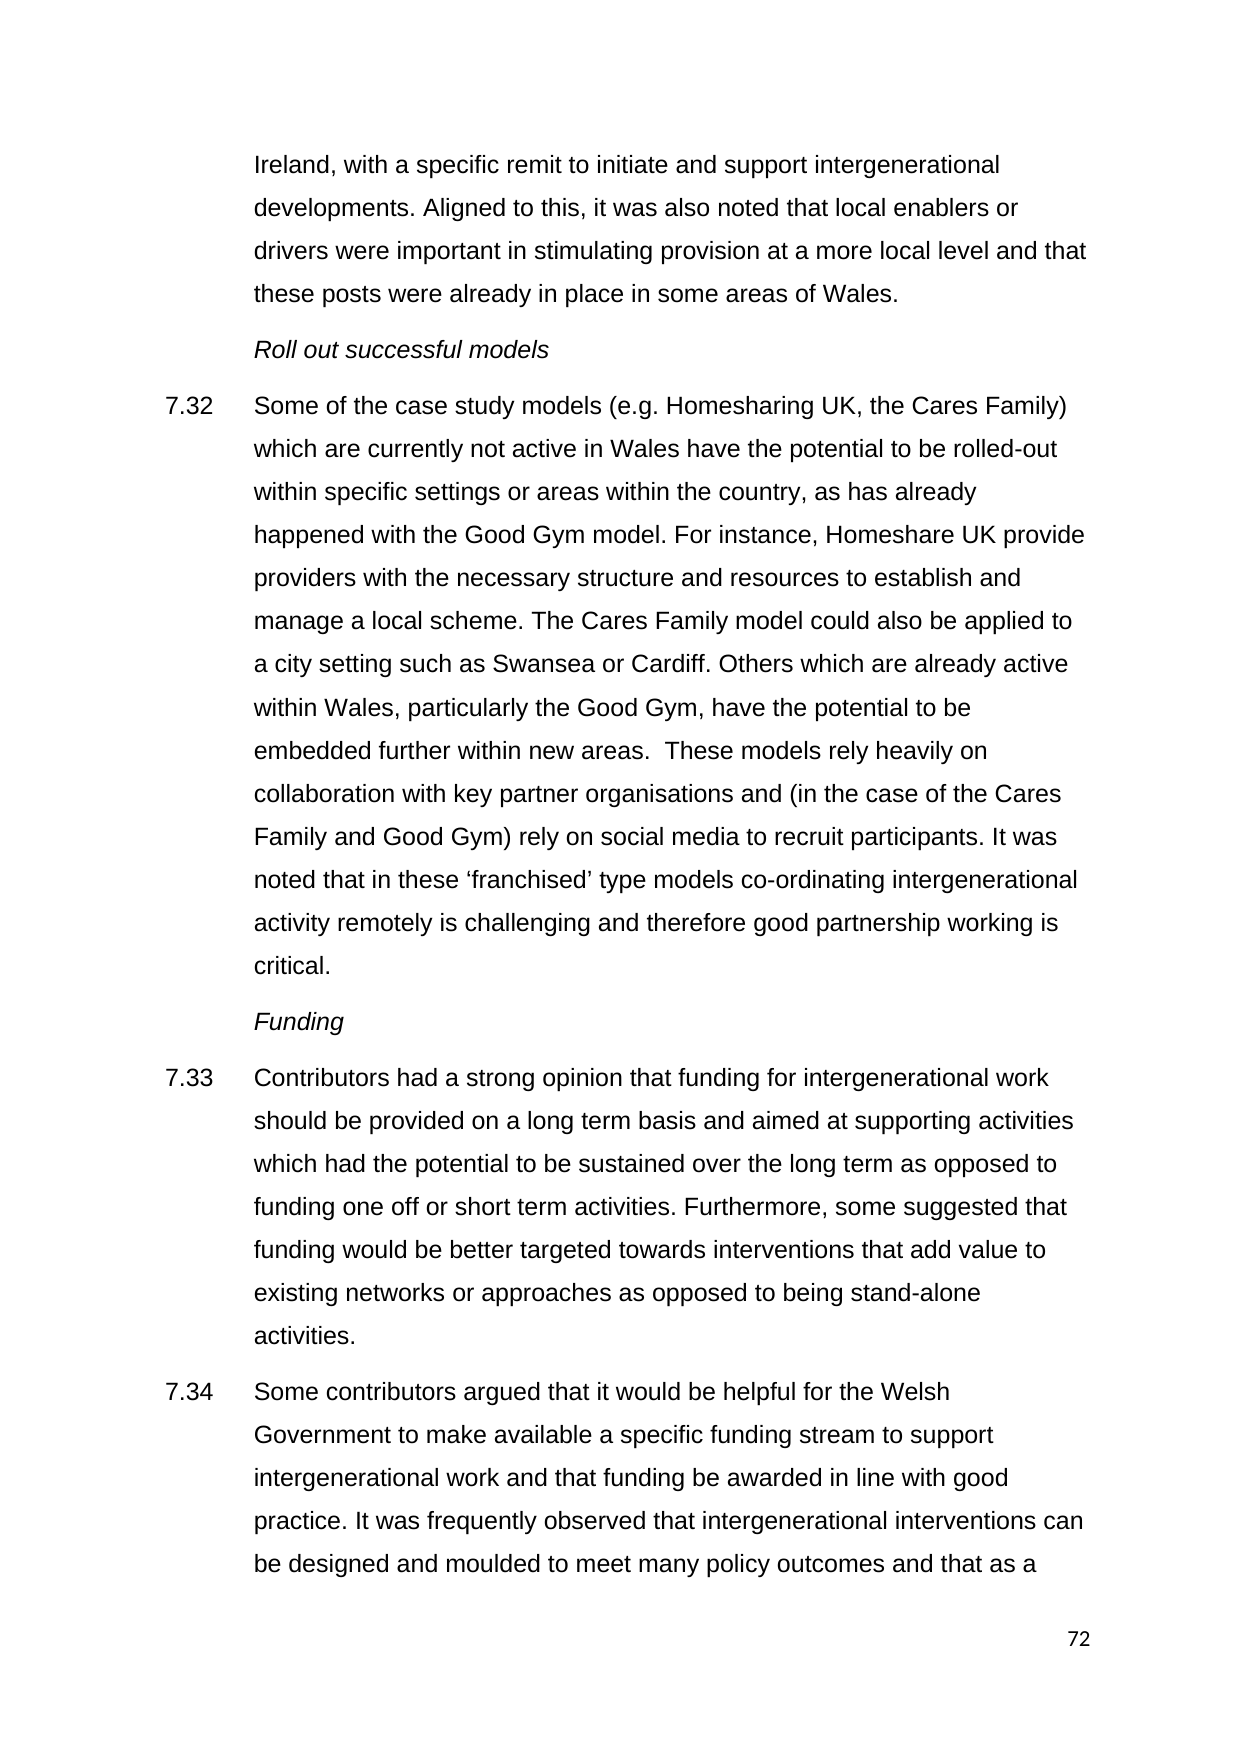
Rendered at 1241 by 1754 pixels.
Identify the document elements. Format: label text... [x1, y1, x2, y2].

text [165, 150, 1090, 308]
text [165, 1377, 1090, 1578]
list Roll out successful models [239, 335, 1090, 364]
list Funding [239, 1007, 1090, 1036]
text Contributors had a strong opinion that funding for intergenerational work should be provided on a long term basis and aimed at supporting activities which had the potential to be sustained over the long term as opposed to funding one off or short term activities. Furthermore, some suggested that funding would be better targeted towards interventions that add value to existing networks or approaches as opposed to being stand-alone activities. [165, 1062, 1090, 1350]
text Some of the case study models (e.g. Homesharing UK, the Cares Family) which are currently not active in Wales have the potential to be rolled-out within specific settings or areas within the country, as has already happened with the Good Gym model. For instance, Homeshare UK provide providers with the necessary structure and resources to establish and manage a local scheme. The Cares Family model could also be applied to a city setting such as Swansea or Cardiff. Others which are already active within Wales, particularly the Good Gym, have the potential to be embedded further within new areas. These models rely heavily on collaboration with key partner organisations and (in the case of the Cares Family and Good Gym) rely on social media to recruit participants. It was noted that in these ‘franchised’ type models co-ordinating intergenerational activity remotely is challenging and therefore good partnership working is critical. [165, 391, 1090, 980]
